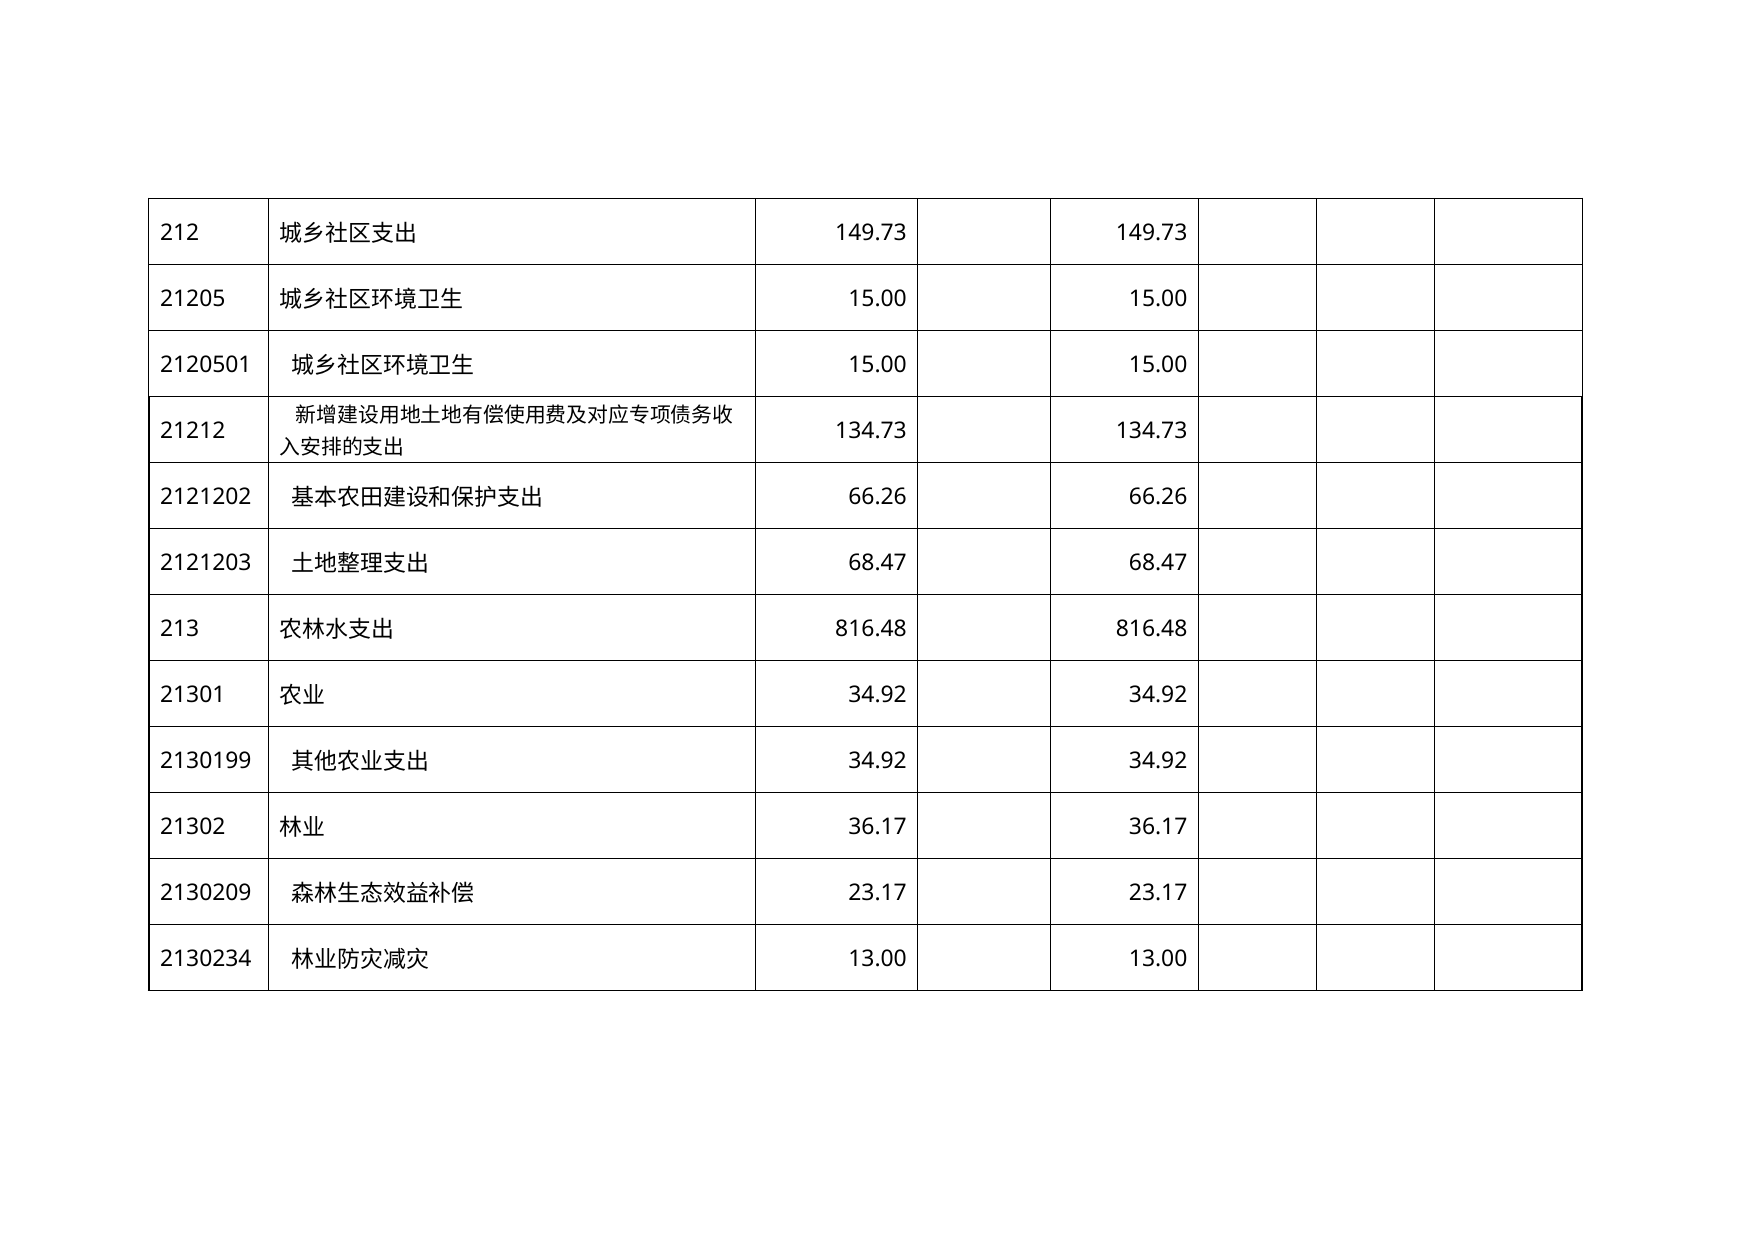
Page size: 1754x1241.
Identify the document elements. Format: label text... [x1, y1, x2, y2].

table_cell 36.17 [756, 793, 917, 858]
table_cell [1317, 331, 1434, 396]
table_cell 林业防灾减灾 [269, 925, 755, 990]
table_cell [918, 595, 1050, 660]
table_cell 149.73 [1051, 199, 1198, 264]
table_cell [1435, 925, 1581, 990]
table_cell 21205 [149, 265, 268, 330]
table_cell 基本农田建设和保护支出 [269, 463, 755, 528]
table_cell 13.00 [1051, 925, 1198, 990]
table_cell [1199, 397, 1316, 462]
table_cell 213 [150, 595, 268, 660]
table_cell 2130209 [150, 859, 268, 924]
table_cell 66.26 [756, 463, 917, 528]
table_cell [1317, 661, 1434, 726]
table_cell [918, 397, 1050, 462]
table_cell 68.47 [756, 529, 917, 594]
table_cell 816.48 [756, 595, 917, 660]
table_cell 134.73 [756, 397, 917, 462]
table_cell [1199, 463, 1316, 528]
table_cell 149.73 [756, 199, 917, 264]
table_cell 2121203 [150, 529, 268, 594]
table_cell [1435, 397, 1581, 462]
table_cell 2130199 [150, 727, 268, 792]
table_cell [1317, 397, 1434, 462]
table_cell 城乡社区支出 [269, 199, 755, 264]
table_cell 其他农业支出 [269, 727, 755, 792]
table_cell 2121202 [150, 463, 268, 528]
table_cell 13.00 [756, 925, 917, 990]
table_cell [1317, 727, 1434, 792]
table_cell [1317, 529, 1434, 594]
table_cell 34.92 [1051, 727, 1198, 792]
table_cell 23.17 [1051, 859, 1198, 924]
table_cell [1199, 199, 1316, 264]
table_cell [918, 199, 1050, 264]
table_cell 21212 [150, 397, 268, 462]
table_cell [918, 463, 1050, 528]
table_cell 66.26 [1051, 463, 1198, 528]
table_cell 34.92 [1051, 661, 1198, 726]
table_cell 34.92 [756, 727, 917, 792]
table_cell 2120501 [149, 331, 268, 396]
table_cell [1435, 661, 1581, 726]
table_cell [1199, 595, 1316, 660]
table_cell 农林水支出 [269, 595, 755, 660]
table_cell [1317, 859, 1434, 924]
table_cell 城乡社区环境卫生 [269, 331, 755, 396]
table_cell [1317, 793, 1434, 858]
table_cell [1317, 463, 1434, 528]
table_cell 15.00 [1051, 265, 1198, 330]
table_cell [1317, 925, 1434, 990]
table_cell 212 [149, 199, 268, 264]
table_cell [1435, 529, 1581, 594]
table_cell 15.00 [756, 265, 917, 330]
table_cell [1199, 265, 1316, 330]
table_cell [1435, 595, 1581, 660]
table_cell [1435, 859, 1581, 924]
table_cell [1435, 463, 1581, 528]
table_cell [918, 529, 1050, 594]
table_cell [1199, 793, 1316, 858]
table_cell 林业 [269, 793, 755, 858]
table_cell 23.17 [756, 859, 917, 924]
table_cell 15.00 [1051, 331, 1198, 396]
table_cell [1199, 661, 1316, 726]
table_cell 新增建设用地土地有偿使用费及对应专项债务收入安排的支出 [269, 397, 755, 462]
table_cell 农业 [269, 661, 755, 726]
table_cell [1199, 727, 1316, 792]
table_cell [1199, 925, 1316, 990]
table_cell [918, 793, 1050, 858]
table_cell [1199, 859, 1316, 924]
table_cell [918, 727, 1050, 792]
table_cell [1199, 331, 1316, 396]
table_cell 森林生态效益补偿 [269, 859, 755, 924]
table_cell [918, 859, 1050, 924]
table_cell 134.73 [1051, 397, 1198, 462]
table_cell 816.48 [1051, 595, 1198, 660]
table_cell 15.00 [756, 331, 917, 396]
table_cell [1435, 727, 1581, 792]
table_cell [1317, 199, 1434, 264]
table_cell 21302 [150, 793, 268, 858]
table_cell 2130234 [150, 925, 268, 990]
table_cell 土地整理支出 [269, 529, 755, 594]
table_cell 36.17 [1051, 793, 1198, 858]
table_cell 21301 [150, 661, 268, 726]
table_cell [1199, 529, 1316, 594]
table_cell [1435, 793, 1581, 858]
table_cell [918, 925, 1050, 990]
table_cell [1435, 331, 1582, 396]
table_cell [1317, 265, 1434, 330]
table_cell [1435, 199, 1582, 264]
table_cell 城乡社区环境卫生 [269, 265, 755, 330]
table_cell 34.92 [756, 661, 917, 726]
table_cell [918, 331, 1050, 396]
table_cell [918, 265, 1050, 330]
table_cell [918, 661, 1050, 726]
table_cell 68.47 [1051, 529, 1198, 594]
table_cell [1317, 595, 1434, 660]
table_cell [1435, 265, 1582, 330]
